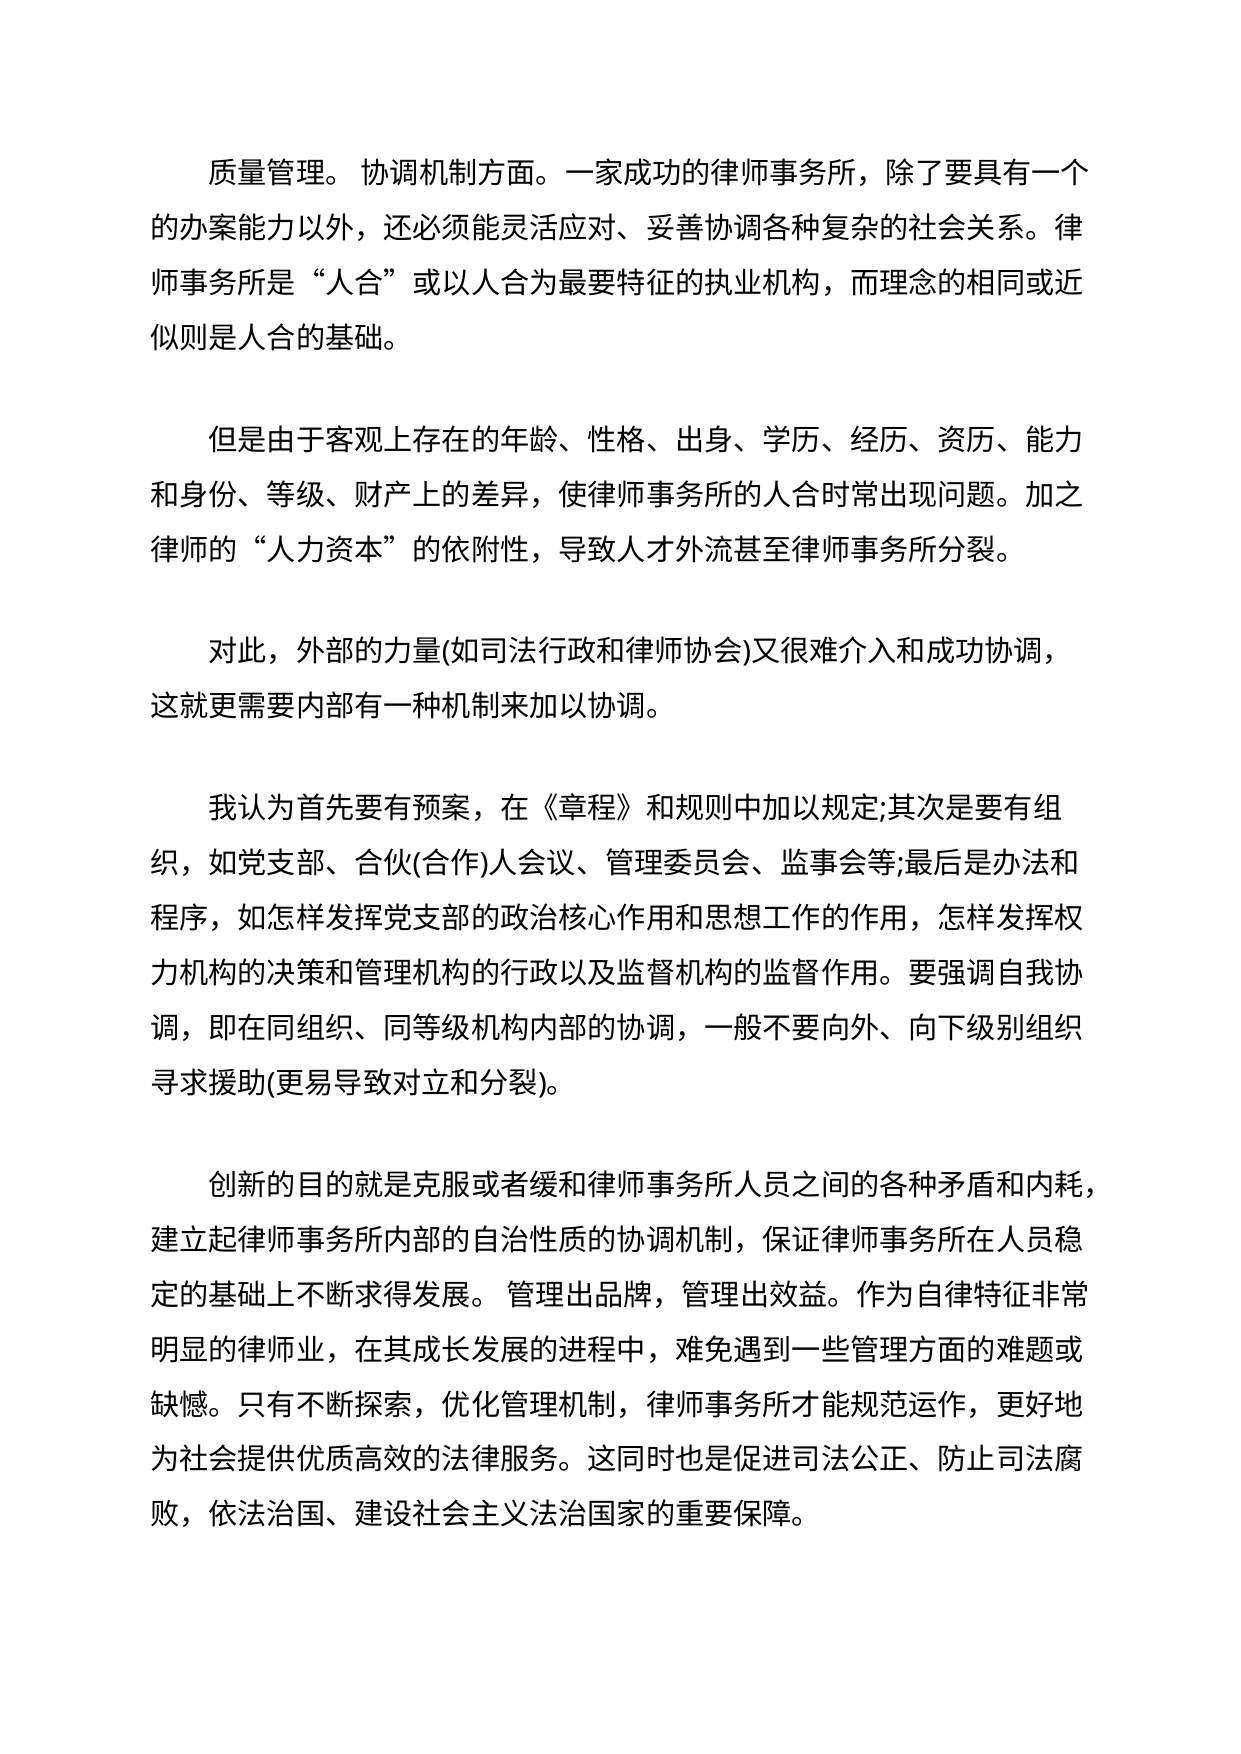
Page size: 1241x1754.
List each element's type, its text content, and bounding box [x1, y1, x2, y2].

text 对此，外部的力量(如司法行政和律师协会)又很难介入和成功协调，这就更需要内部有一种机制来加以协调。 [150, 628, 1090, 725]
text 我认为首先要有预案，在《章程》和规则中加以规定;其次是要有组织，如党支部、合伙(合作)人会议、管理委员会、监事会等;最后是办法和程序，如怎样发挥党支部的政治核心作用和思想工作的作用，怎样发挥权力机构的决策和管理机构的行政以及监督机构的监督作用。要强调自我协调，即在同组织、同等级机构内部的协调，一般不要向外、向下级别组织寻求援助(更易导致对立和分裂)。 [150, 785, 1090, 1102]
text 质量管理。 协调机制方面。一家成功的律师事务所，除了要具有一个的办案能力以外，还必须能灵活应对、妥善协调各种复杂的社会关系。律师事务所是“人合”或以人合为最要特征的执业机构，而理念的相同或近似则是人合的基础。 [150, 150, 1090, 357]
text 创新的目的就是克服或者缓和律师事务所人员之间的各种矛盾和内耗，建立起律师事务所内部的自治性质的协调机制，保证律师事务所在人员稳定的基础上不断求得发展。 管理出品牌，管理出效益。作为自律特征非常明显的律师业，在其成长发展的进程中，难免遇到一些管理方面的难题或缺憾。只有不断探索，优化管理机制，律师事务所才能规范运作，更好地为社会提供优质高效的法律服务。这同时也是促进司法公正、防止司法腐败，依法治国、建设社会主义法治国家的重要保障。 [150, 1161, 1090, 1533]
text 但是由于客观上存在的年龄、性格、出身、学历、经历、资历、能力和身份、等级、财产上的差异，使律师事务所的人合时常出现问题。加之律师的“人力资本”的依附性，导致人才外流甚至律师事务所分裂。 [150, 416, 1090, 568]
